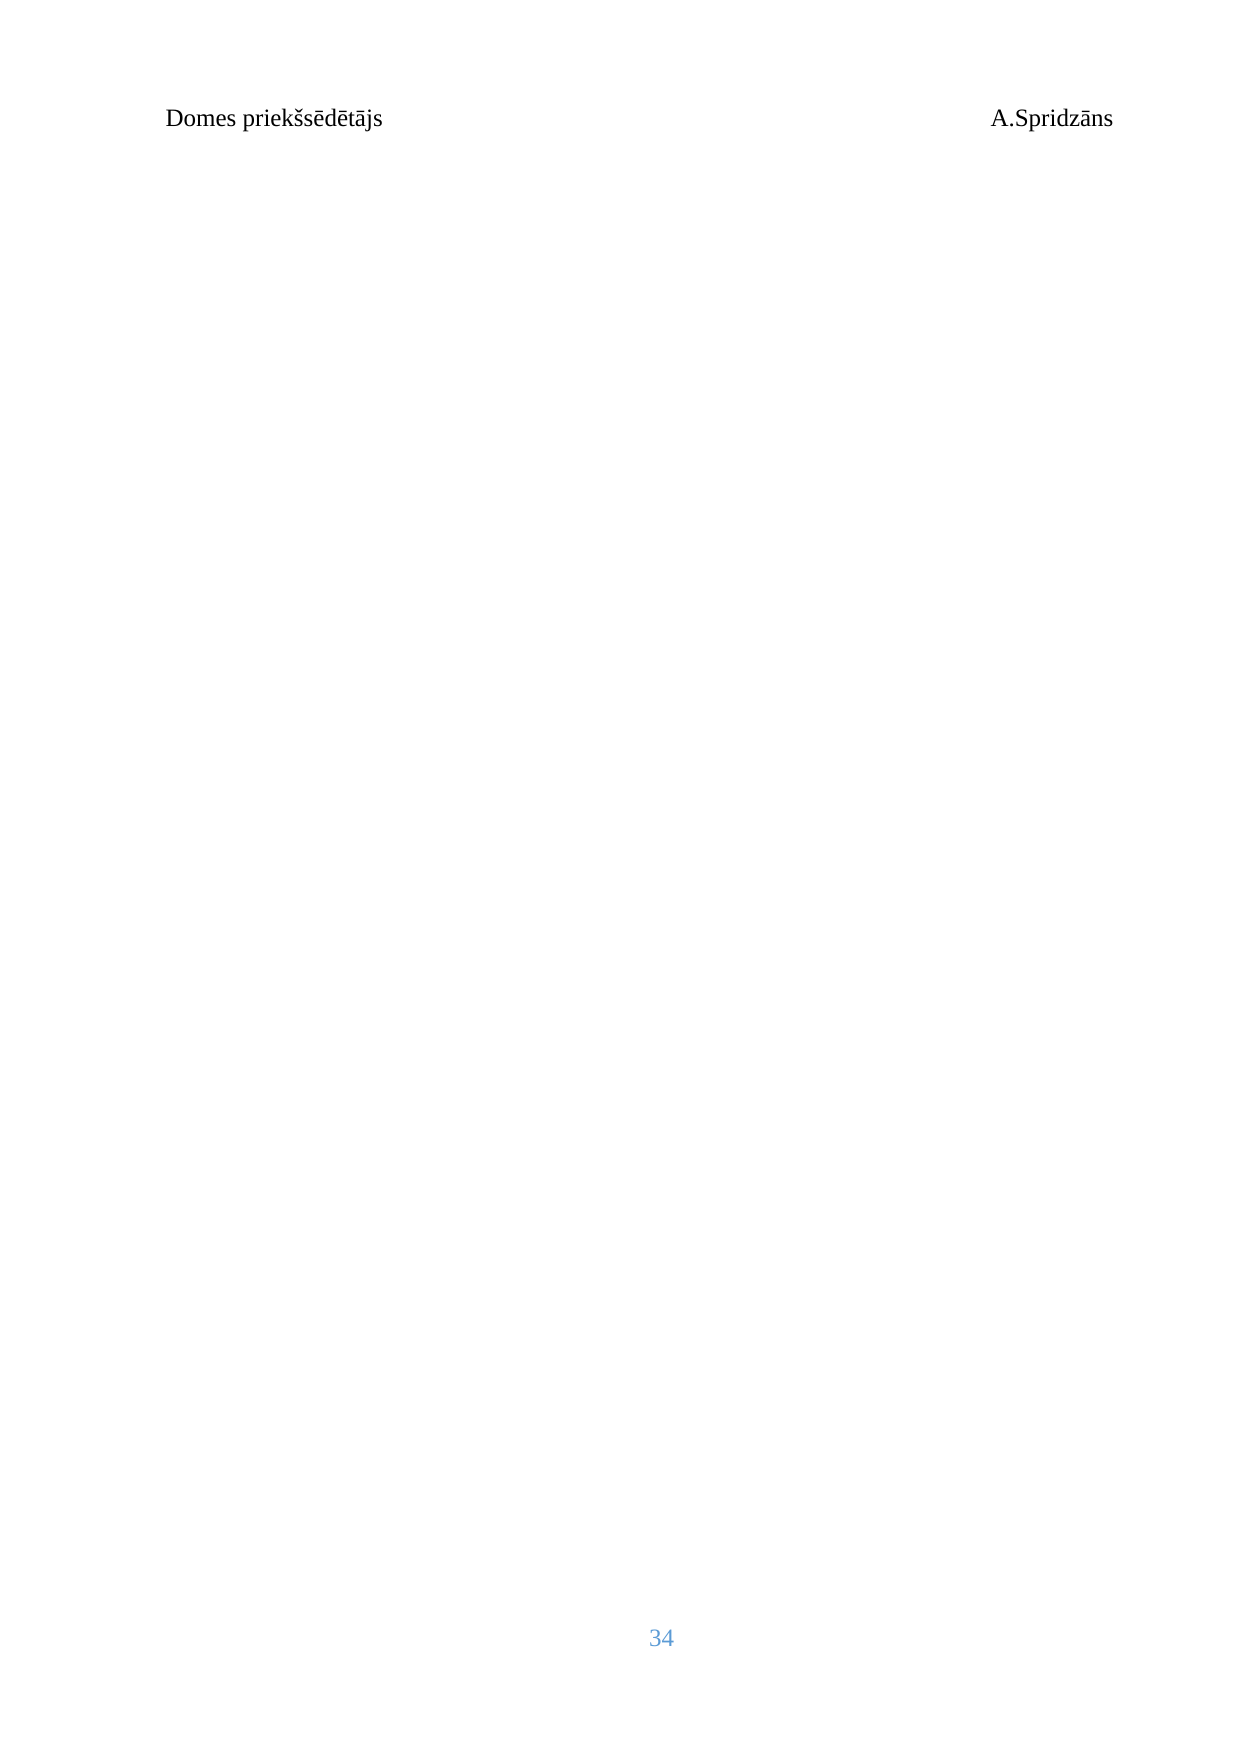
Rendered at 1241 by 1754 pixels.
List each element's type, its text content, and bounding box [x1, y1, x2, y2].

text Domes priekšsēdētājs A.Spridzāns [165, 103, 1157, 131]
